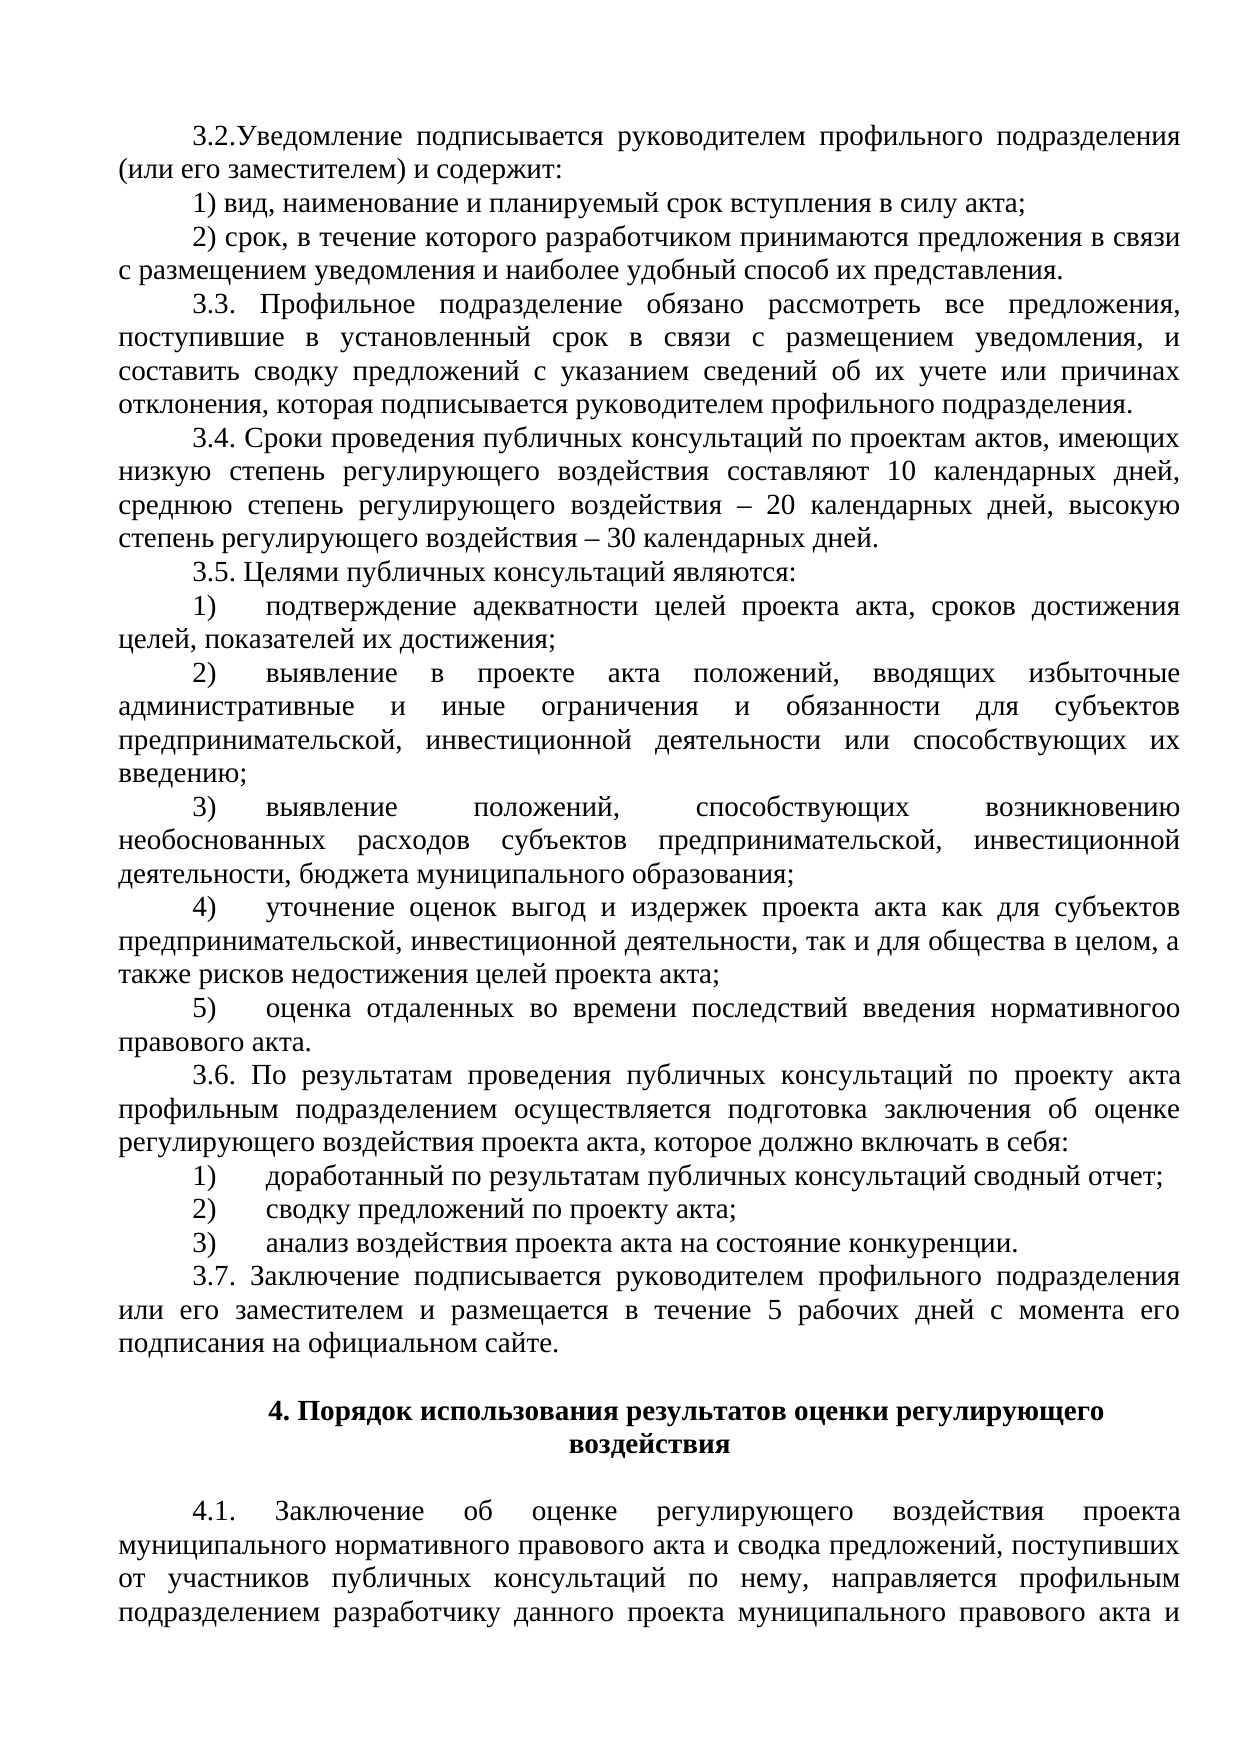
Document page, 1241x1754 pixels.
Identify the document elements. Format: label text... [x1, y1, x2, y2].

list выявление в проекте акта положений, вводящих избыточные административные и иные ограничения и обязанности для субъектов предпринимательской, инвестиционной деятельности или способствующих их введению; [118, 655, 1181, 789]
text 3.7. Заключение подписывается руководителем профильного подразделения или его заместителем и размещается в течение 5 рабочих дней с момента его подписания на официальном сайте. [118, 1258, 1181, 1359]
list оценка отдаленных во времени последствий введения нормативногоо правового акта. [118, 990, 1181, 1057]
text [118, 1493, 1181, 1627]
text 4. Порядок использования результатов оценки регулирующего воздействия [118, 1393, 1181, 1460]
list анализ воздействия проекта акта на состояние конкуренции. [118, 1225, 1181, 1258]
list подтверждение адекватности целей проекта акта, сроков достижения целей, показателей их достижения; [118, 588, 1181, 655]
text 3.5. Целями публичных консультаций являются: [118, 554, 1181, 588]
text 3.4. Сроки проведения публичных консультаций по проектам актов, имеющих низкую степень регулирующего воздействия составляют 10 календарных дней, среднюю степень регулирующего воздействия – 20 календарных дней, высокую степень регулирующего воздействия – 30 календарных дней. [118, 420, 1181, 554]
list сводку предложений по проекту акта; [118, 1191, 1181, 1225]
text 3.6. По результатам проведения публичных консультаций по проекту акта профильным подразделением осуществляется подготовка заключения об оценке регулирующего воздействия проекта акта, которое должно включать в себя: [118, 1057, 1181, 1158]
text 3.3. Профильное подразделение обязано рассмотреть все предложения, поступившие в установленный срок в связи с размещением уведомления, и составить сводку предложений с указанием сведений об их учете или причинах отклонения, которая подписывается руководителем профильного подразделения. [118, 286, 1181, 420]
list выявление положений, способствующих возникновению необоснованных расходов субъектов предпринимательской, инвестиционной деятельности, бюджета муниципального образования; [118, 789, 1181, 889]
list доработанный по результатам публичных консультаций сводный отчет; [118, 1158, 1181, 1191]
text 3.2.Уведомление подписывается руководителем профильного подразделения (или его заместителем) и содержит: [118, 118, 1181, 185]
text 1) вид, наименование и планируемый срок вступления в силу акта; [118, 185, 1181, 219]
text 2) срок, в течение которого разработчиком принимаются предложения в связи с размещением уведомления и наиболее удобный способ их представления. [118, 219, 1181, 286]
list уточнение оценок выгод и издержек проекта акта как для субъектов предпринимательской, инвестиционной деятельности, так и для общества в целом, а также рисков недостижения целей проекта акта; [118, 889, 1181, 990]
